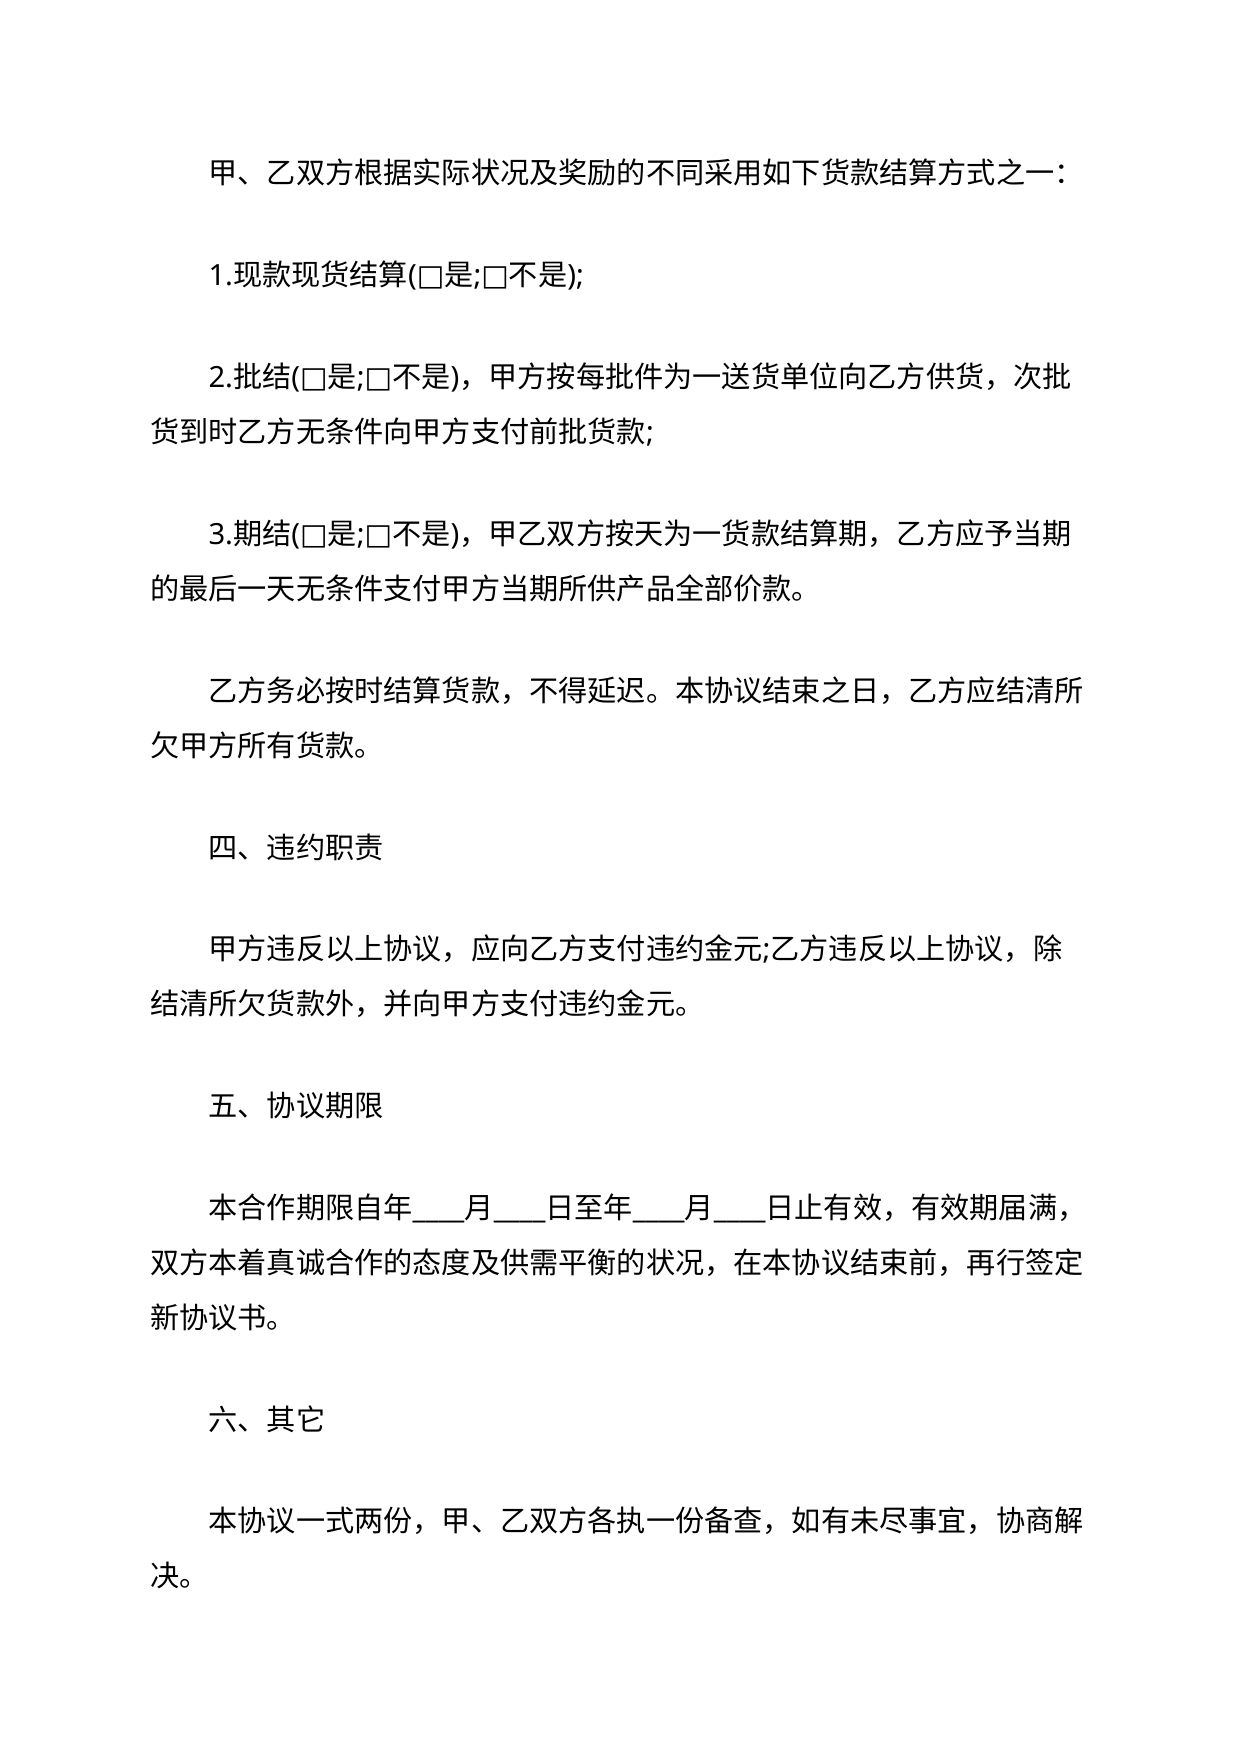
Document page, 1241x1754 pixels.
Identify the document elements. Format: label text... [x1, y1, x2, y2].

text 五、协议期限 [150, 1083, 1090, 1125]
text 本协议一式两份，甲、乙双方各执一份备查，如有未尽事宜，协商解决。 [150, 1498, 1090, 1595]
text 3.期结(□是;□不是)，甲乙双方按天为一货款结算期，乙方应予当期的最后一天无条件支付甲方当期所供产品全部价款。 [150, 511, 1090, 608]
text 甲、乙双方根据实际状况及奖励的不同采用如下货款结算方式之一： [150, 150, 1090, 192]
text 2.批结(□是;□不是)，甲方按每批件为一送货单位向乙方供货，次批货到时乙方无条件向甲方支付前批货款; [150, 354, 1090, 451]
text 甲方违反以上协议，应向乙方支付违约金元;乙方违反以上协议，除结清所欠货款外，并向甲方支付违约金元。 [150, 926, 1090, 1023]
text 乙方务必按时结算货款，不得延迟。本协议结束之日，乙方应结清所欠甲方所有货款。 [150, 667, 1090, 765]
text 六、其它 [150, 1396, 1090, 1438]
text 本合作期限自年____月____日至年____月____日止有效，有效期届满，双方本着真诚合作的态度及供需平衡的状况，在本协议结束前，再行签定新协议书。 [150, 1184, 1090, 1337]
text 四、违约职责 [150, 824, 1090, 866]
text 1.现款现货结算(□是;□不是); [150, 252, 1090, 294]
